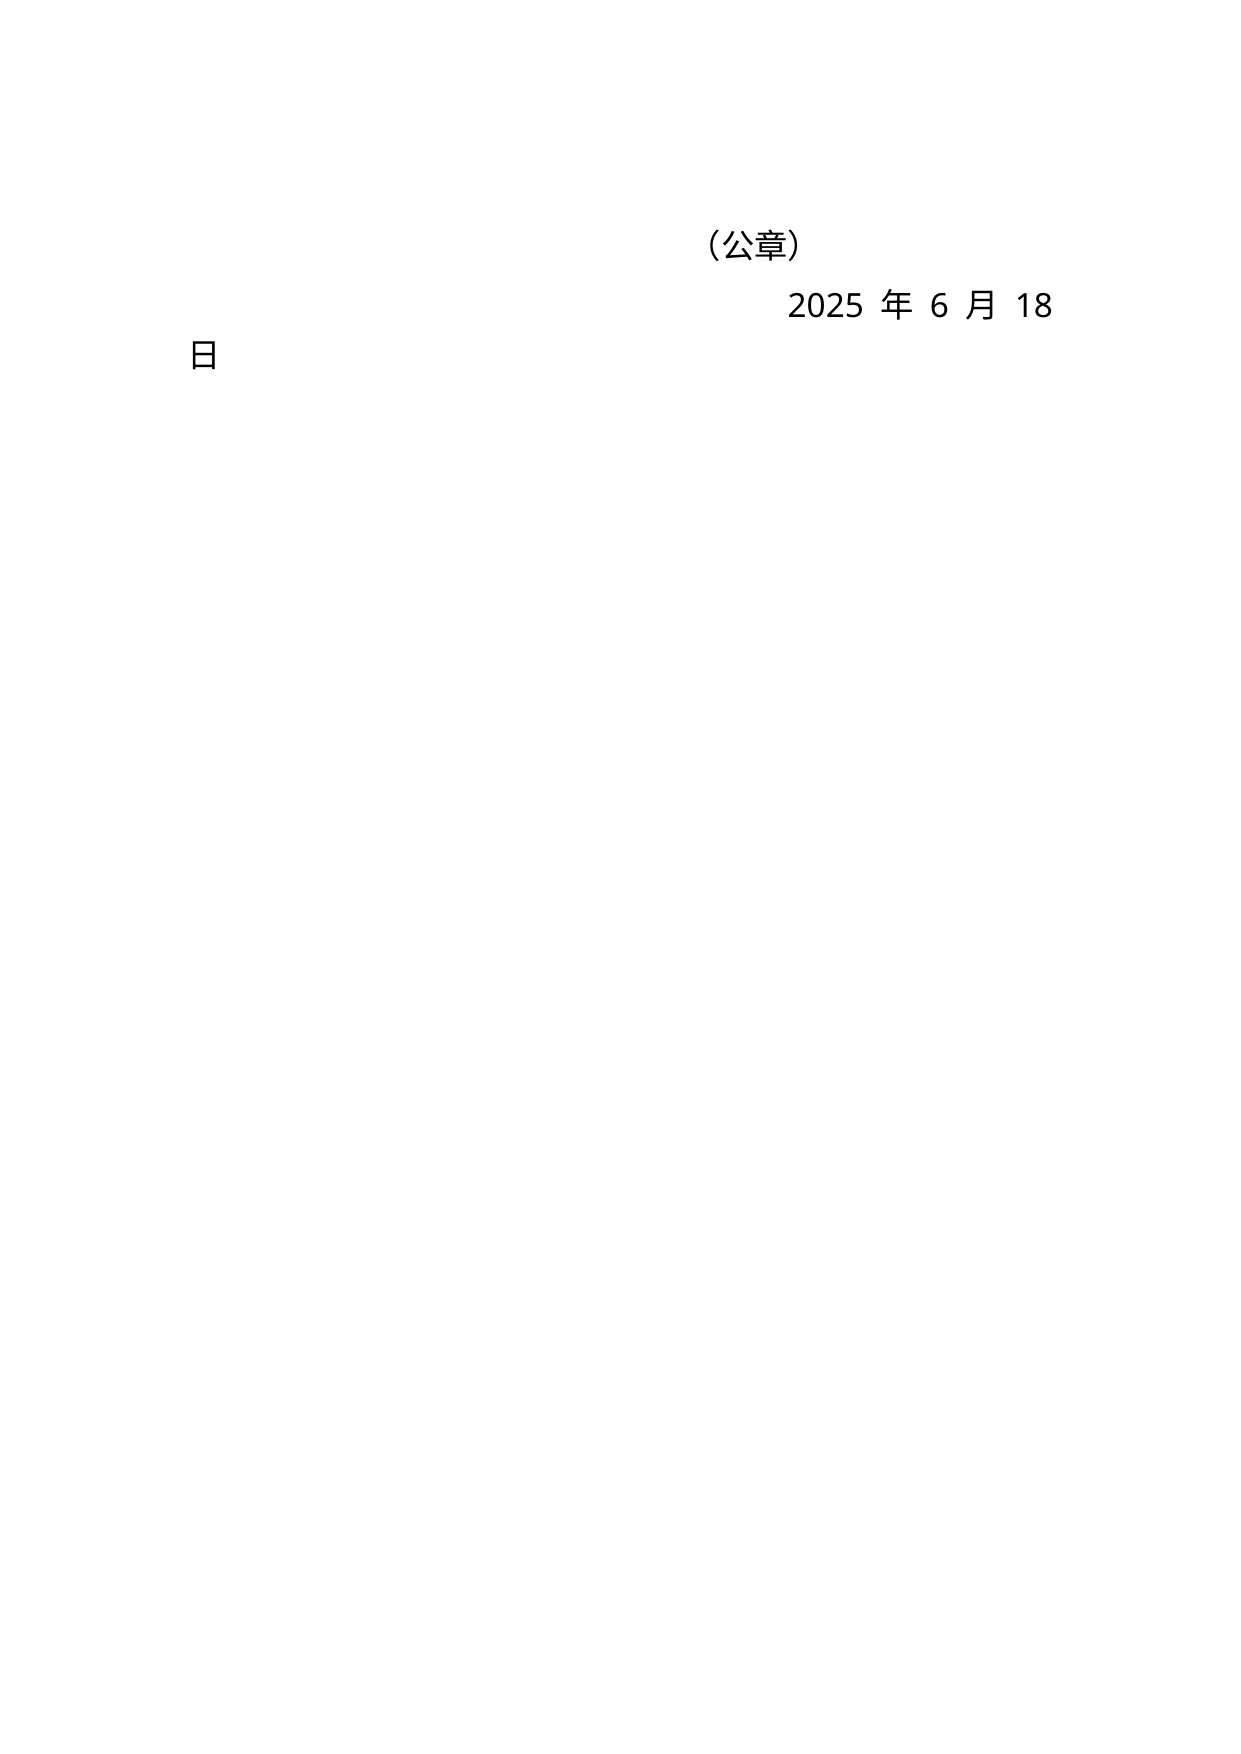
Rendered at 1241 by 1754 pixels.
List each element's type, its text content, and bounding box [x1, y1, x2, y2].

text （公章） [187, 212, 1053, 277]
text 2025年6月18日 [187, 277, 1053, 377]
